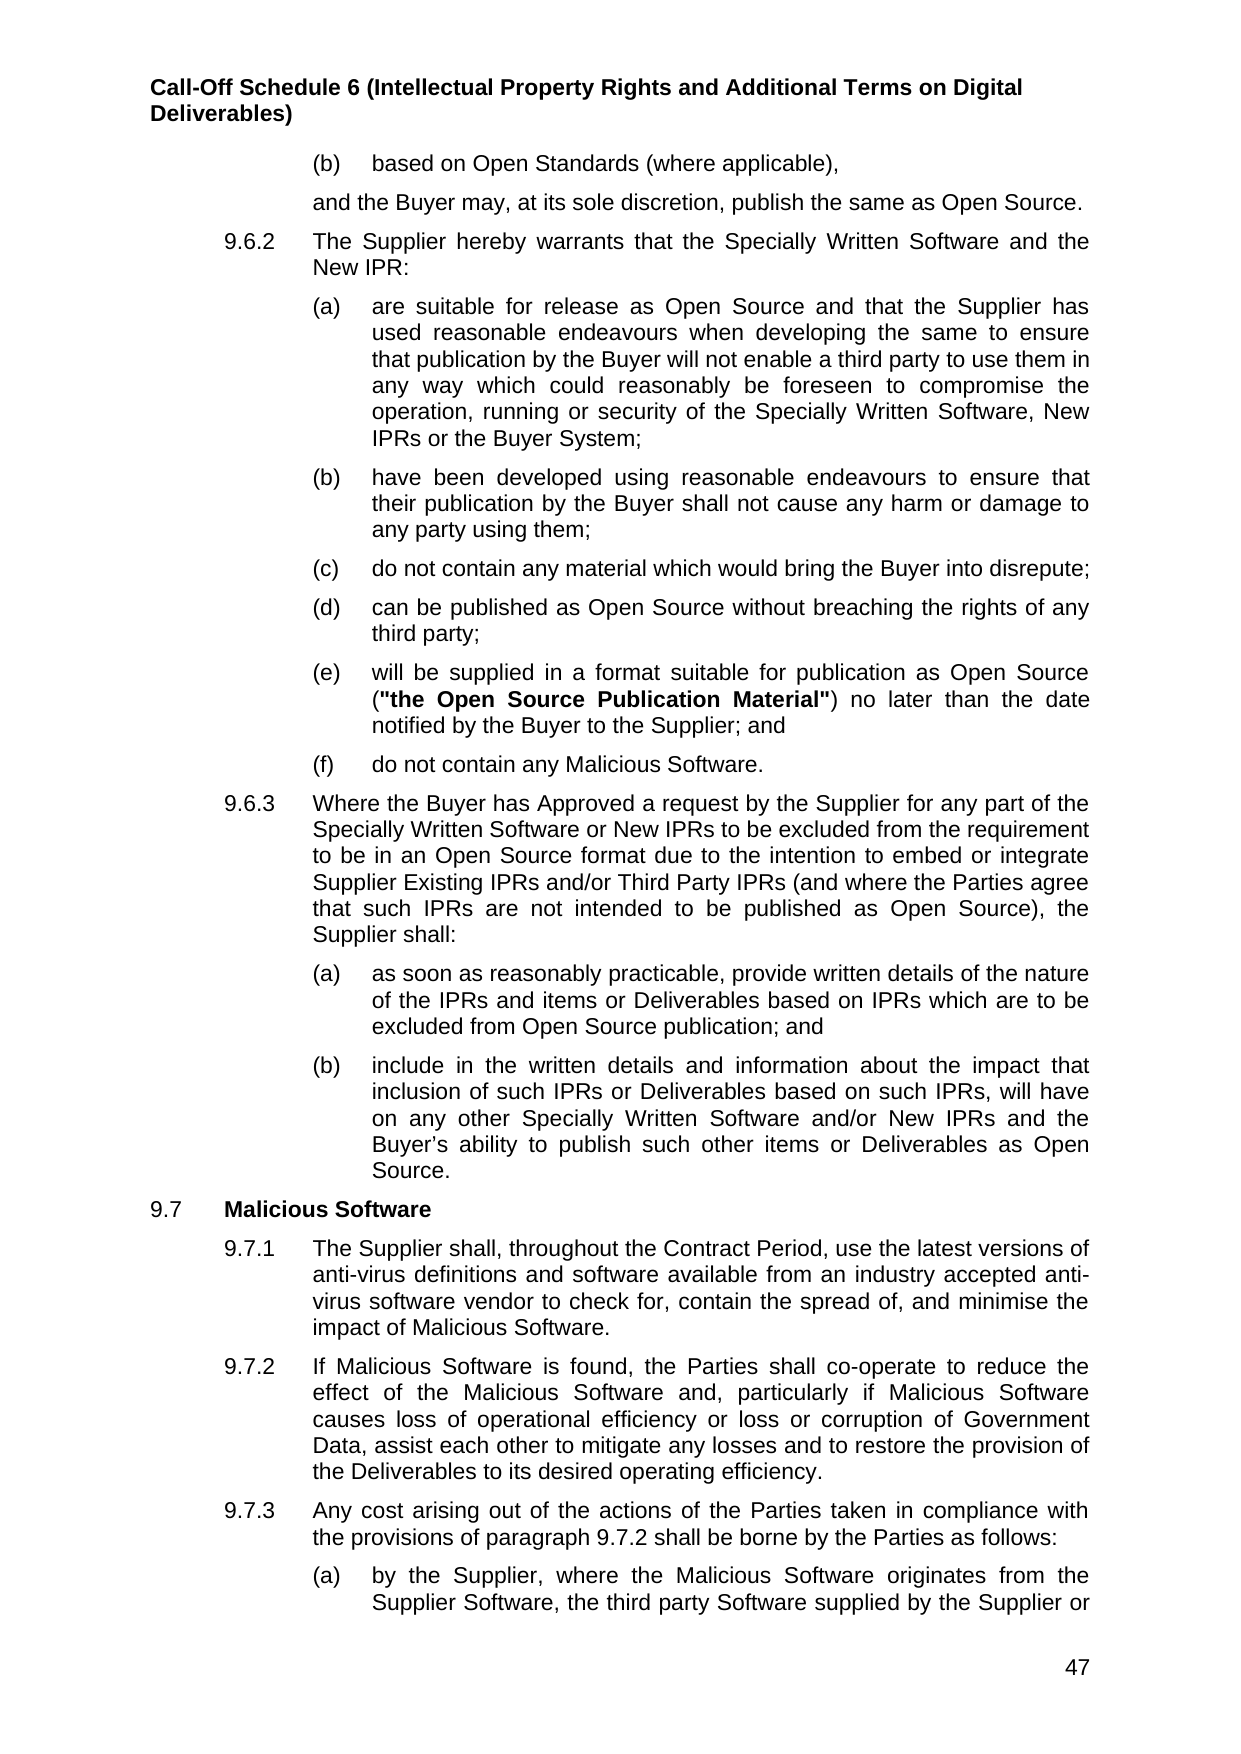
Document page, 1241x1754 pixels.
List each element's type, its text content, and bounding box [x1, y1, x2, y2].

list The Supplier hereby warrants that the Specially Written Software and the New IPR: [224, 228, 1090, 280]
list do not contain any material which would bring the Buyer into disrepute; [312, 555, 1090, 581]
list Malicious Software [150, 1196, 1090, 1222]
list The Supplier shall, throughout the Contract Period, use the latest versions of anti-virus definitions and software available from an industry accepted anti-virus software vendor to check for, contain the spread of, and minimise the impact of Malicious Software. [224, 1235, 1090, 1340]
list have been developed using reasonable endeavours to ensure that their publication by the Buyer shall not cause any harm or damage to any party using them; [312, 463, 1090, 543]
list as soon as reasonably practicable, provide written details of the nature of the IPRs and items or Deliverables based on IPRs which are to be excluded from Open Source publication; and [312, 960, 1090, 1039]
list based on Open Standards (where applicable), [312, 150, 1090, 176]
list include in the written details and information about the impact that inclusion of such IPRs or Deliverables based on such IPRs, will have on any other Specially Written Software and/or New IPRs and the Buyer’s ability to publish such other items or Deliverables as Open Source. [312, 1052, 1090, 1183]
text and the Buyer may, at its sole discretion, publish the same as Open Source. [312, 189, 1090, 215]
list Any cost arising out of the actions of the Parties taken in compliance with the provisions of paragraph 9.7.2 shall be borne by the Parties as follows: [224, 1497, 1090, 1550]
list are suitable for release as Open Source and that the Supplier has used reasonable endeavours when developing the same to ensure that publication by the Buyer will not enable a third party to use them in any way which could reasonably be foreseen to compromise the operation, running or security of the Specially Written Software, New IPRs or the Buyer System; [312, 293, 1090, 451]
list do not contain any Malicious Software. [312, 751, 1090, 777]
list If Malicious Software is found, the Parties shall co-operate to reduce the effect of the Malicious Software and, particularly if Malicious Software causes loss of operational efficiency or loss or corruption of Government Data, assist each other to mitigate any losses and to restore the provision of the Deliverables to its desired operating efficiency. [224, 1353, 1090, 1484]
list will be supplied in a format suitable for publication as Open Source ("the Open Source Publication Material") no later than the date notified by the Buyer to the Supplier; and [312, 659, 1090, 738]
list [312, 1562, 1090, 1615]
list Where the Buyer has Approved a request by the Supplier for any part of the Specially Written Software or New IPRs to be excluded from the requirement to be in an Open Source format due to the intention to embed or integrate Supplier Existing IPRs and/or Third Party IPRs (and where the Parties agree that such IPRs are not intended to be published as Open Source), the Supplier shall: [224, 789, 1090, 948]
list can be published as Open Source without breaching the rights of any third party; [312, 594, 1090, 647]
